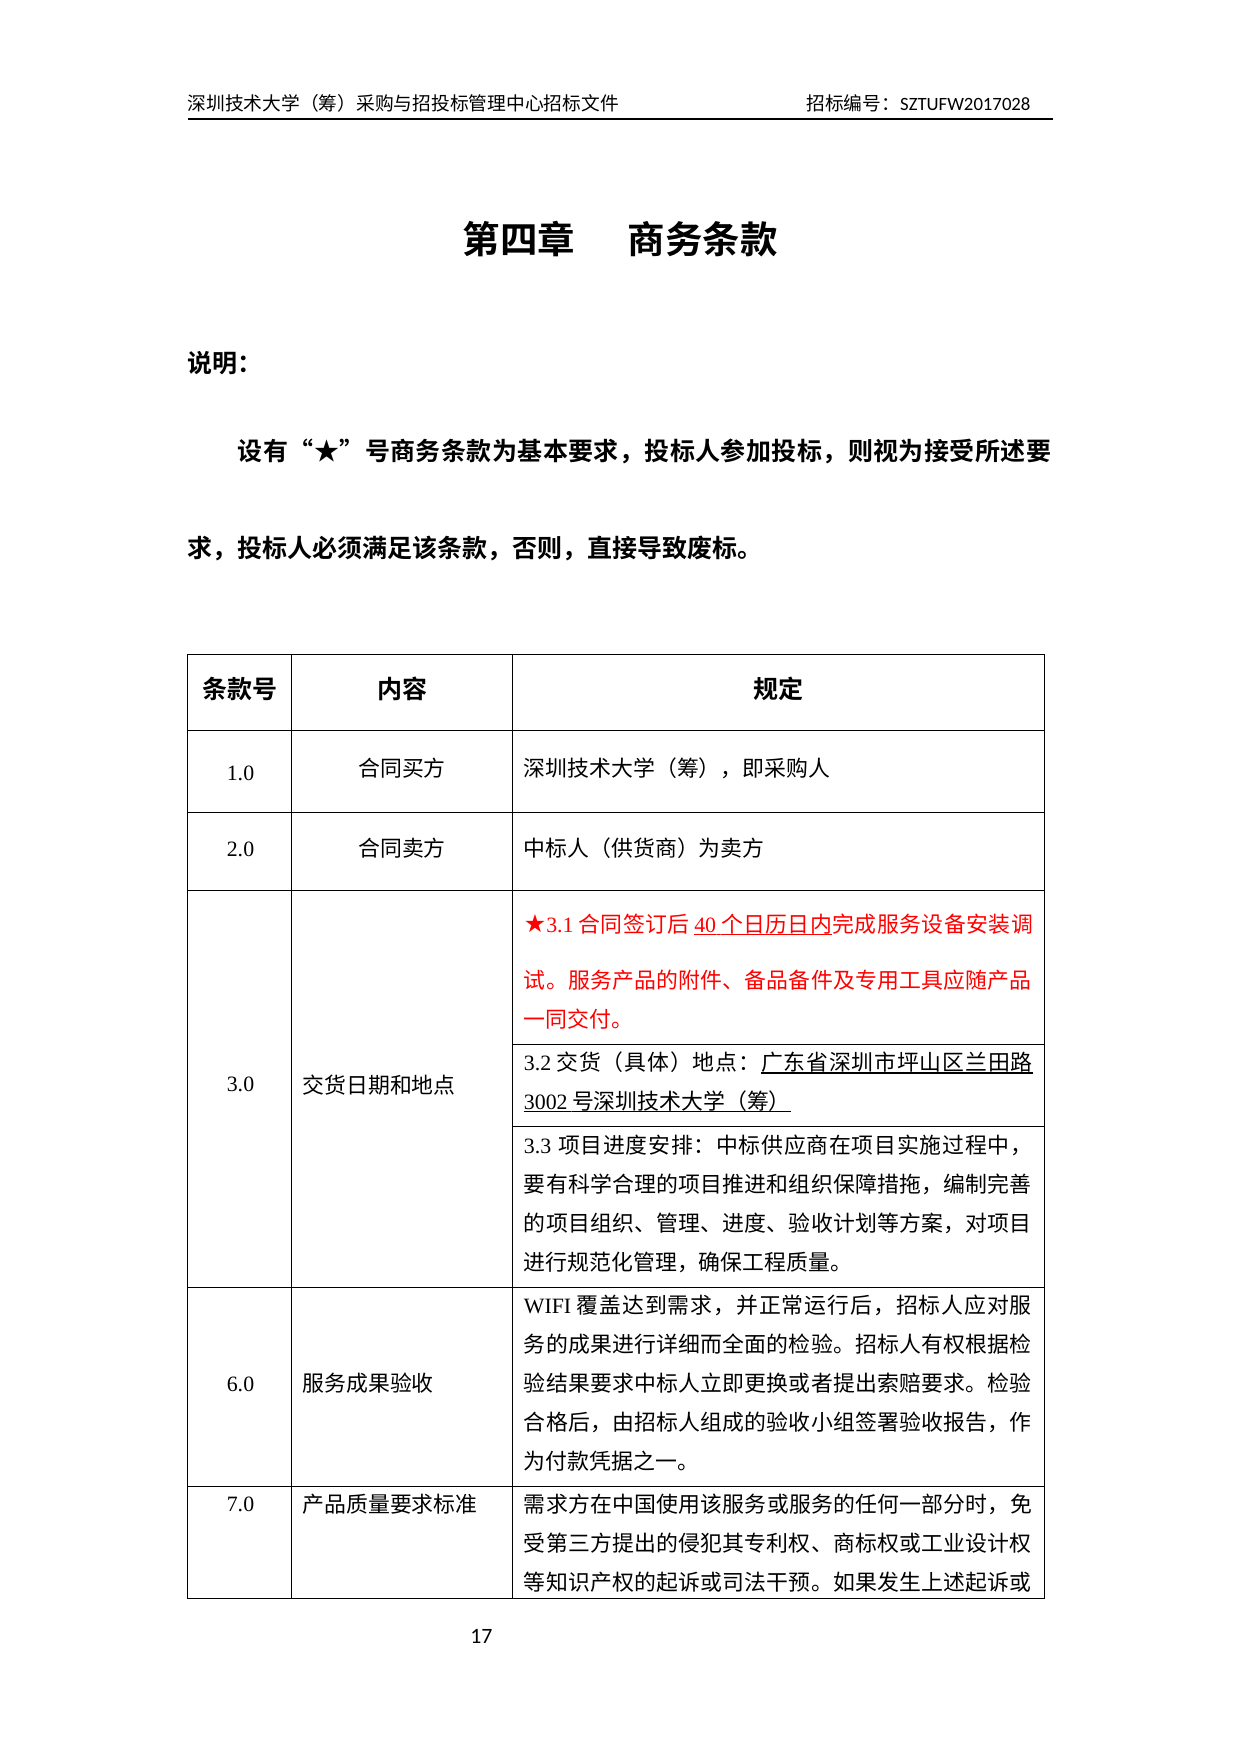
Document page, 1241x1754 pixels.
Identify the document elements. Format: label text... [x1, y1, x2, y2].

table_cell [188, 1288, 291, 1486]
table_cell 3.2交货（具体）地点：广东省深圳市坪山区兰田路3002号深圳技术大学（筹） [513, 1045, 1044, 1126]
table_cell 合同卖方 [292, 813, 512, 890]
table_cell WIFI覆盖达到需求，并正常运行后，招标人应对服务的成果进行详细而全面的检验。招标人有权根据检验结果要求中标人立即更换或者提出索赔要求。检验合格后，由招标人组成的验收小组签署验收报告，作为付款凭据之一。 [513, 1288, 1044, 1486]
table_cell ★3.1合同签订后40个日历日内完成服务设备安装调试。服务产品的附件、备品备件及专用工具应随产品一同交付。 [513, 891, 1044, 1044]
table_cell 产品质量要求标准 [292, 1487, 512, 1597]
table_cell 中标人（供货商）为卖方 [513, 813, 1044, 890]
table_header 条款号 [188, 655, 291, 730]
table_cell [188, 891, 291, 1287]
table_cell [513, 1487, 1044, 1597]
table_header 内容 [292, 655, 512, 730]
table_cell [188, 731, 291, 812]
table_cell 3.3 项目进度安排：中标供应商在项目实施过程中，要有科学合理的项目推进和组织保障措拖，编制完善的项目组织、管理、进度、验收计划等方案，对项目进行规范化管理，确保工程质量。 [513, 1127, 1044, 1287]
table_cell 深圳技术大学（筹），即采购人 [513, 731, 1044, 812]
table_cell [188, 813, 291, 890]
table_header 规定 [513, 655, 1044, 730]
table_cell 合同买方 [292, 731, 512, 812]
table_cell 交货日期和地点 [292, 891, 512, 1287]
text 商务条款 [187, 204, 1053, 269]
table_cell [188, 1487, 291, 1597]
table_cell 服务成果验收 [292, 1288, 512, 1486]
text 说明： [187, 329, 1053, 394]
text 设有“★”号商务条款为基本要求，投标人参加投标，则视为接受所述要求，投标人必须满足该条款，否则，直接导致废标。 [187, 417, 1053, 579]
